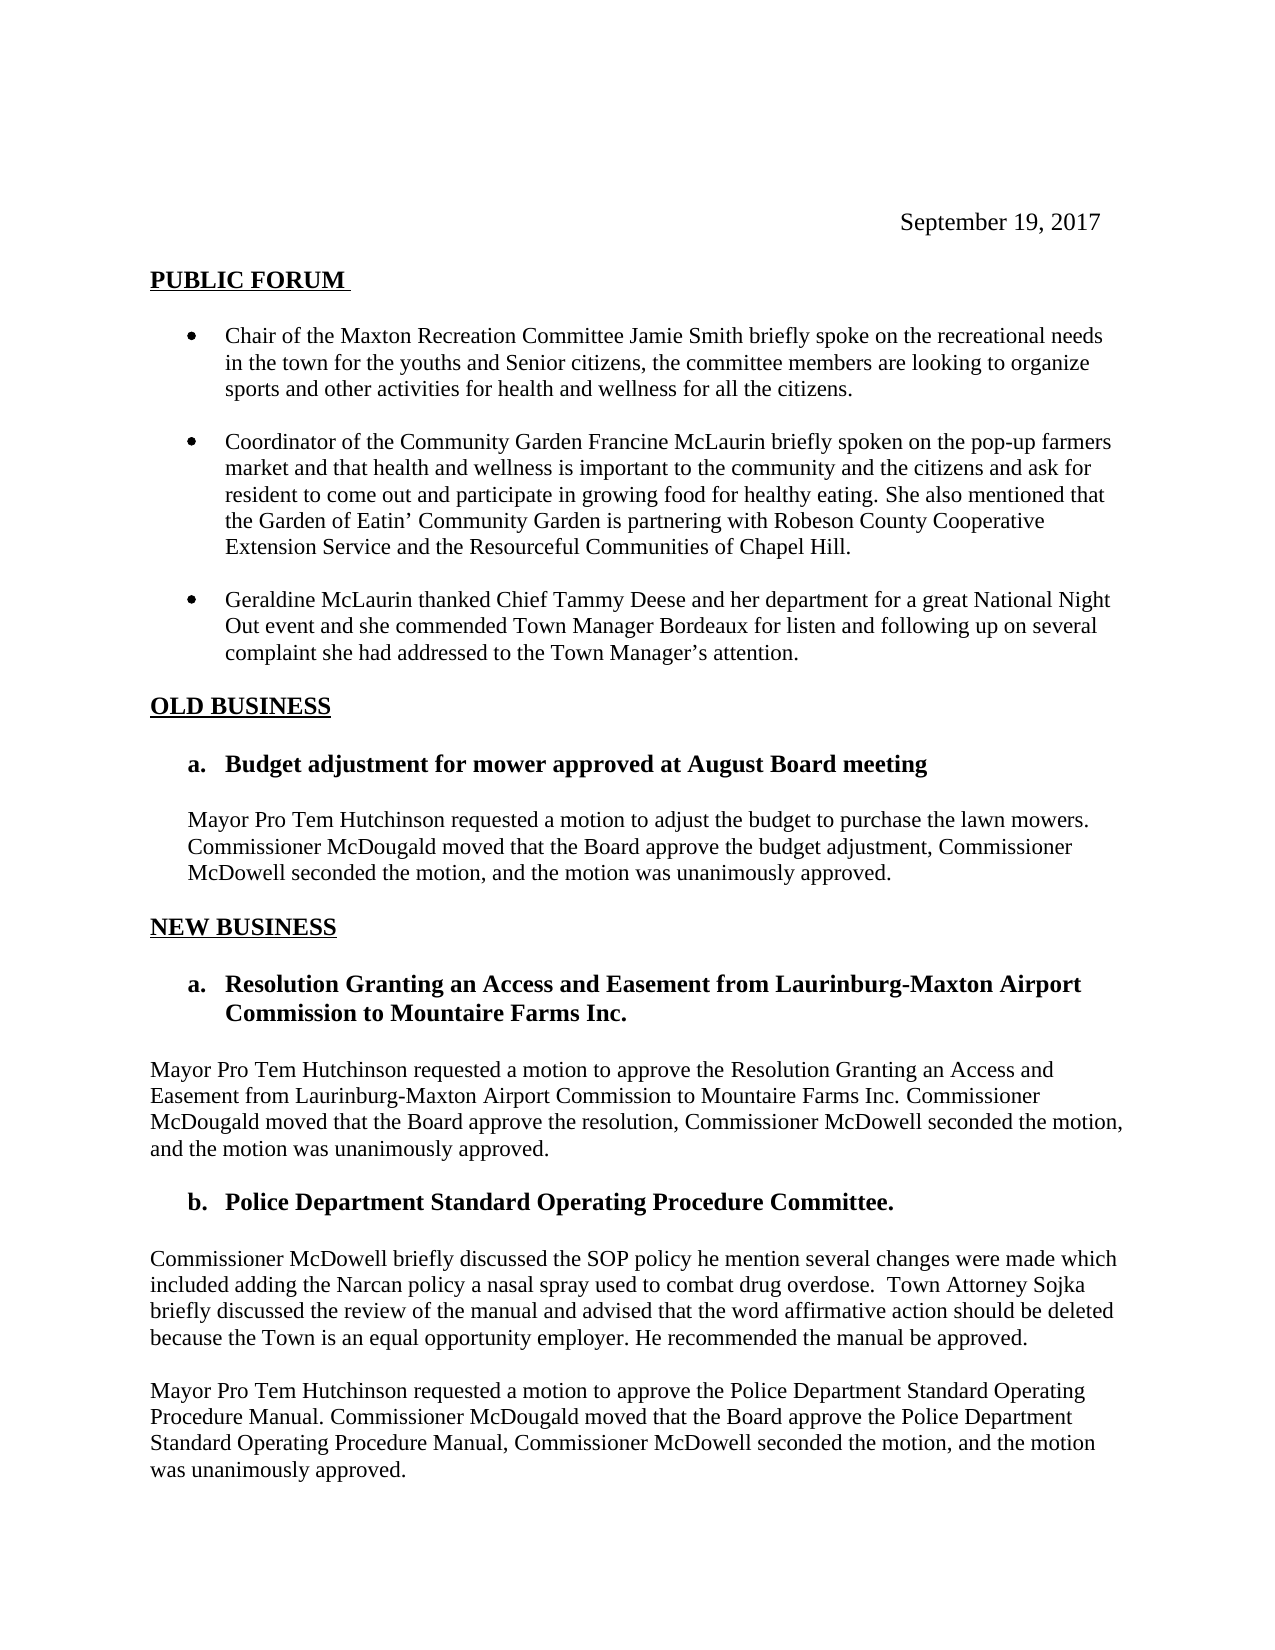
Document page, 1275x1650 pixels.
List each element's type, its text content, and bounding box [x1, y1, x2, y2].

text Mayor Pro Tem Hutchinson requested a motion to adjust the budget to purchase the lawn mowers. Commissioner McDougald moved that the Board approve the budget adjustment, Commissioner McDowell seconded the motion, and the motion was unanimously approved. [187, 806, 1125, 886]
text Mayor Pro Tem Hutchinson requested a motion to approve the Resolution Granting an Access and Easement from Laurinburg-Maxton Airport Commission to Mountaire Farms Inc. Commissioner McDougald moved that the Board approve the resolution, Commissioner McDowell seconded the motion, and the motion was unanimously approved. [150, 1056, 1125, 1161]
text Commissioner McDowell briefly discussed the SOP policy he mention several changes were made which included adding the Narcan policy a nasal spray used to combat drug overdose. Town Attorney Sojka briefly discussed the review of the manual and advised that the word affirmative action should be deleted because the Town is an equal opportunity employer. He recommended the manual be approved. [150, 1245, 1125, 1350]
list Budget adjustment for mower approved at August Board meeting [187, 749, 1125, 778]
text September 19, 2017 [900, 207, 1125, 236]
text NEW BUSINESS [150, 912, 1125, 941]
text OLD BUSINESS [150, 691, 1125, 720]
list Geraldine McLaurin thanked Chief Tammy Deese and her department for a great National Night Out event and she commended Town Manager Bordeaux for listen and following up on several complaint she had addressed to the Town Manager’s attention. [187, 586, 1125, 665]
text PUBLIC FORUM [150, 265, 1125, 294]
list Coordinator of the Community Garden Francine McLaurin briefly spoken on the pop-up farmers market and that health and wellness is important to the community and the citizens and ask for resident to come out and participate in growing food for healthy eating. She also mentioned that the Garden of Eatin’ Community Garden is partnering with Robeson County Cooperative Extension Service and the Resourceful Communities of Chapel Hill. [187, 428, 1125, 560]
list Police Department Standard Operating Procedure Committee. [187, 1187, 1125, 1216]
list Chair of the Maxton Recreation Committee Jamie Smith briefly spoke on the recreational needs in the town for the youths and Senior citizens, the committee members are looking to organize sports and other activities for health and wellness for all the citizens. [187, 322, 1125, 402]
list Resolution Granting an Access and Easement from Laurinburg-Maxton Airport Commission to Mountaire Farms Inc. [187, 969, 1125, 1027]
text Mayor Pro Tem Hutchinson requested a motion to approve the Police Department Standard Operating Procedure Manual. Commissioner McDougald moved that the Board approve the Police Department Standard Operating Procedure Manual, Commissioner McDowell seconded the motion, and the motion was unanimously approved. [150, 1377, 1125, 1482]
